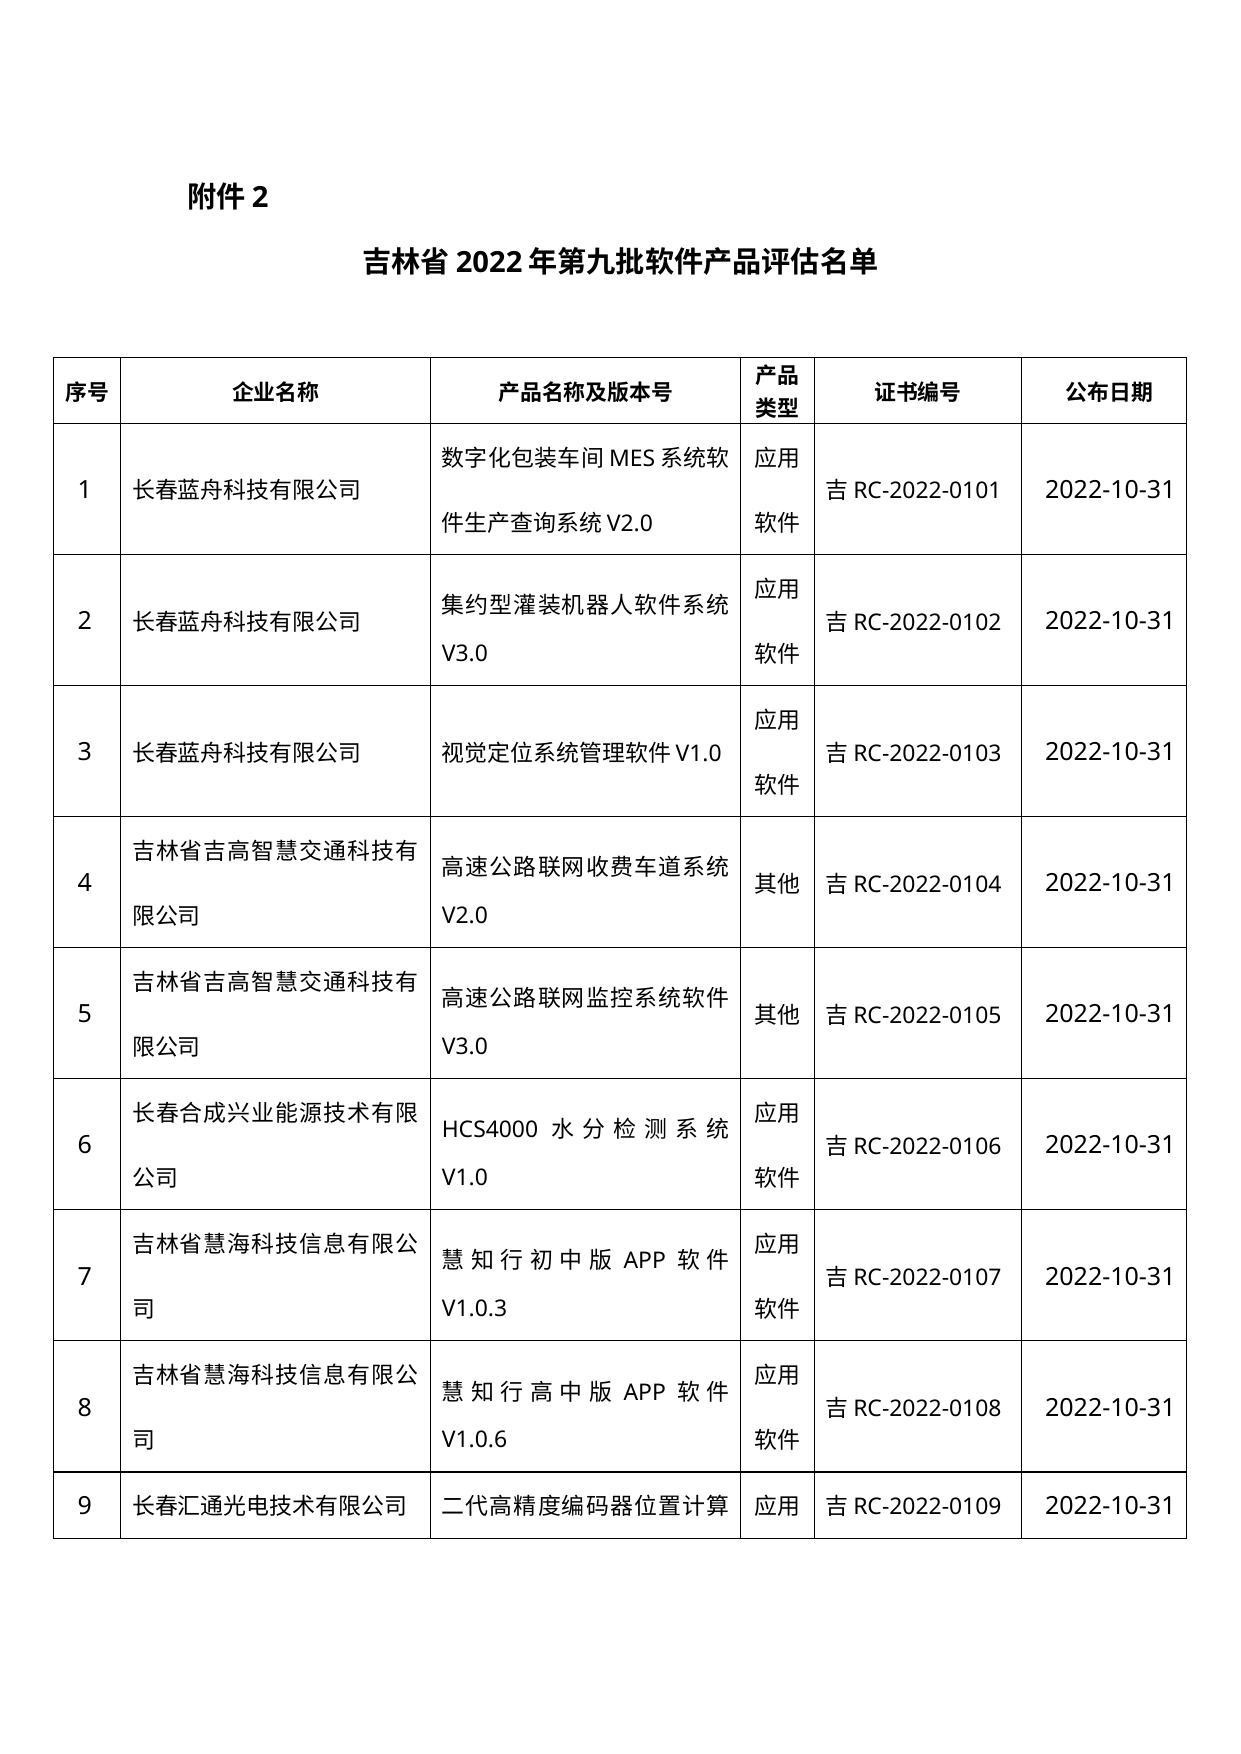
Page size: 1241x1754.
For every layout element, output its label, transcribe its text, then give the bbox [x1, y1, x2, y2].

table_cell 应用软件 [741, 1473, 814, 1537]
table_cell 吉RC-2022-0106 [815, 1079, 1021, 1209]
table_cell 7 [54, 1210, 120, 1340]
table_cell 其他 [741, 948, 814, 1078]
table_cell 1 [54, 424, 120, 554]
table_cell 吉RC-2022-0102 [815, 555, 1021, 685]
table_cell 高速公路联网监控系统软件V3.0 [431, 948, 740, 1078]
table_cell 4 [54, 817, 120, 947]
table_cell 吉RC-2022-0108 [815, 1341, 1021, 1471]
table_cell 3 [54, 686, 120, 816]
table_cell 吉RC-2022-0109 [815, 1473, 1021, 1537]
table_cell 应用软件 [741, 1210, 814, 1340]
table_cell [431, 1473, 740, 1537]
table_cell 慧知行初中版APP软件V1.0.3 [431, 1210, 740, 1340]
table_cell 应用软件 [741, 555, 814, 685]
table_cell 2022-10-31 [1022, 555, 1186, 685]
table_cell 吉RC-2022-0104 [815, 817, 1021, 947]
table_header 产品 类型 [741, 358, 814, 423]
table_header 企业名称 [121, 358, 430, 423]
table_cell 应用软件 [741, 1341, 814, 1471]
table_cell 2022-10-31 [1022, 1341, 1186, 1471]
table_cell 2022-10-31 [1022, 1210, 1186, 1340]
table_cell 2 [54, 555, 120, 685]
table_cell 吉林省吉高智慧交通科技有限公司 [121, 948, 430, 1078]
table_header 证书编号 [815, 358, 1021, 423]
table_cell 高速公路联网收费车道系统V2.0 [431, 817, 740, 947]
table_cell 2022-10-31 [1022, 686, 1186, 816]
table_cell HCS4000水分检测系统V1.0 [431, 1079, 740, 1209]
table_cell 吉RC-2022-0105 [815, 948, 1021, 1078]
text 吉林省2022年第九批软件产品评估名单 [187, 227, 1053, 292]
table_cell 其他 [741, 817, 814, 947]
table_header 产品名称及版本号 [431, 358, 740, 423]
table_cell 2022-10-31 [1022, 1079, 1186, 1209]
table_header 公布日期 [1022, 358, 1186, 423]
table_cell 8 [54, 1341, 120, 1471]
table_cell 9 [54, 1473, 120, 1537]
table_cell 5 [54, 948, 120, 1078]
table_cell 视觉定位系统管理软件V1.0 [431, 686, 740, 816]
table_cell 吉林省慧海科技信息有限公司 [121, 1341, 430, 1471]
table_cell 吉RC-2022-0101 [815, 424, 1021, 554]
table_cell 吉林省慧海科技信息有限公司 [121, 1210, 430, 1340]
text 附件2 [187, 162, 1053, 227]
table_cell 长春汇通光电技术有限公司 [121, 1473, 430, 1537]
table_cell 2022-10-31 [1022, 948, 1186, 1078]
table_cell 2022-10-31 [1022, 817, 1186, 947]
table_cell 应用软件 [741, 1079, 814, 1209]
table_cell 应用软件 [741, 424, 814, 554]
table_cell 慧知行高中版APP软件V1.0.6 [431, 1341, 740, 1471]
table_cell 吉林省吉高智慧交通科技有限公司 [121, 817, 430, 947]
table_cell 集约型灌装机器人软件系统V3.0 [431, 555, 740, 685]
table_cell 吉RC-2022-0107 [815, 1210, 1021, 1340]
table_cell 2022-10-31 [1022, 1473, 1186, 1537]
table_cell 长春合成兴业能源技术有限公司 [121, 1079, 430, 1209]
table_header 序号 [54, 358, 120, 423]
table_cell 长春蓝舟科技有限公司 [121, 555, 430, 685]
table_cell 6 [54, 1079, 120, 1209]
table_cell 2022-10-31 [1022, 424, 1186, 554]
table_cell 长春蓝舟科技有限公司 [121, 424, 430, 554]
table_cell 吉RC-2022-0103 [815, 686, 1021, 816]
table_cell 应用软件 [741, 686, 814, 816]
table_cell 长春蓝舟科技有限公司 [121, 686, 430, 816]
table_cell 数字化包装车间MES系统软件生产查询系统V2.0 [431, 424, 740, 554]
